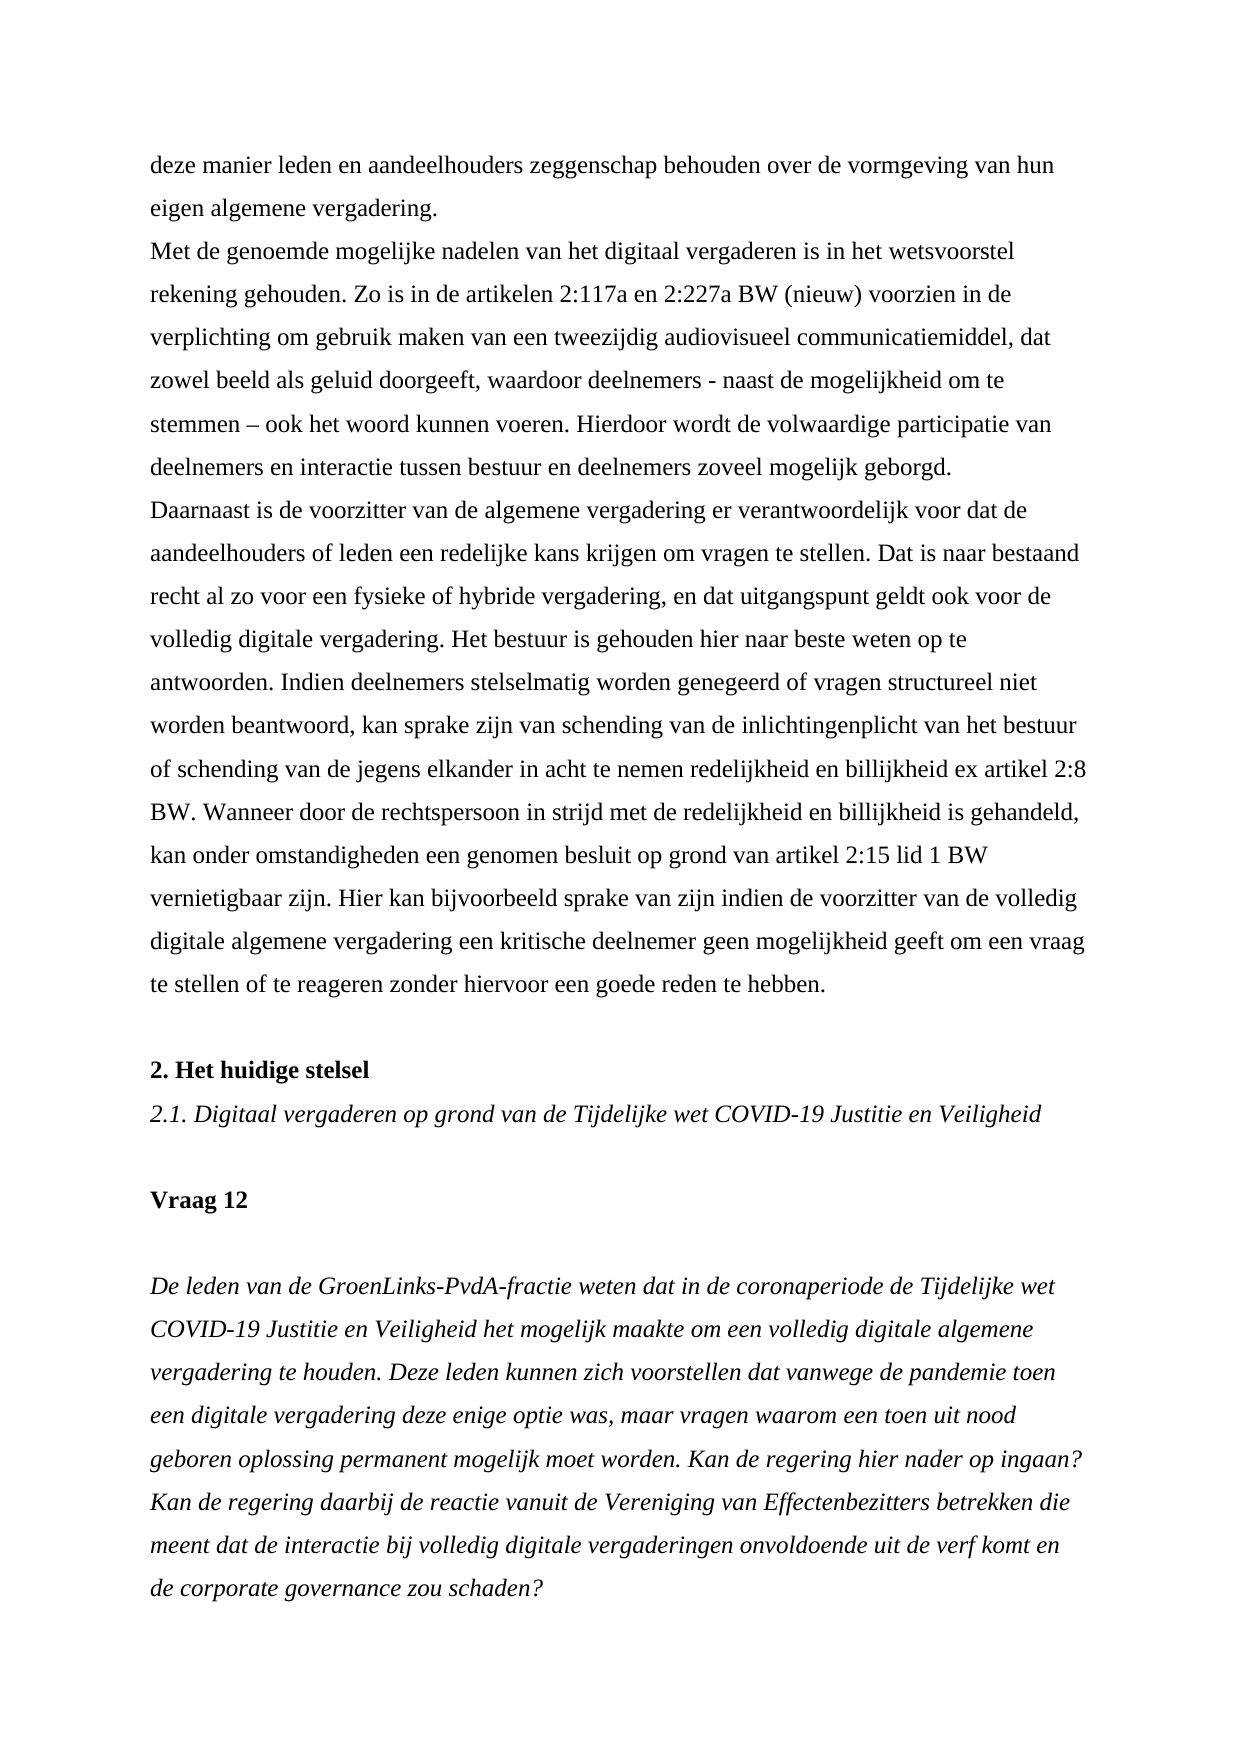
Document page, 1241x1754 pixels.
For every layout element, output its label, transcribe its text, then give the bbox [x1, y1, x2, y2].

text Daarnaast is de voorzitter van de algemene vergadering er verantwoordelijk voor dat de aandeelhouders of leden een redelijke kans krijgen om vragen te stellen. Dat is naar bestaand recht al zo voor een fysieke of hybride vergadering, en dat uitgangspunt geldt ook voor de volledig digitale vergadering. Het bestuur is gehouden hier naar beste weten op te antwoorden. Indien deelnemers stelselmatig worden genegeerd of vragen structureel niet worden beantwoord, kan sprake zijn van schending van de inlichtingenplicht van het bestuur of schending van de jegens elkander in acht te nemen redelijkheid en billijkheid ex artikel 2:8 BW. Wanneer door de rechtspersoon in strijd met de redelijkheid en billijkheid is gehandeld, kan onder omstandigheden een genomen besluit op grond van artikel 2:15 lid 1 BW vernietigbaar zijn. Hier kan bijvoorbeeld sprake van zijn indien de voorzitter van de volledig digitale algemene vergadering een kritische deelnemer geen mogelijkheid geeft om een vraag te stellen of te reageren zonder hiervoor een goede reden te hebben. [150, 495, 1090, 998]
text De leden van de GroenLinks-PvdA-fractie weten dat in de coronaperiode de Tijdelijke wet COVID-19 Justitie en Veiligheid het mogelijk maakte om een volledig digitale algemene vergadering te houden. Deze leden kunnen zich voorstellen dat vanwege de pandemie toen een digitale vergadering deze enige optie was, maar vragen waarom een toen uit nood geboren oplossing permanent mogelijk moet worden. Kan de regering hier nader op ingaan? Kan de regering daarbij de reactie vanuit de Vereniging van Effectenbezitters betrekken die meent dat de interactie bij volledig digitale vergaderingen onvoldoende uit de verf komt en de corporate governance zou schaden? [150, 1271, 1090, 1602]
text Met de genoemde mogelijke nadelen van het digitaal vergaderen is in het wetsvoorstel rekening gehouden. Zo is in de artikelen 2:117a en 2:227a BW (nieuw) voorzien in de verplichting om gebruik maken van een tweezijdig audiovisueel communicatiemiddel, dat zowel beeld als geluid doorgeeft, waardoor deelnemers - naast de mogelijkheid om te stemmen – ook het woord kunnen voeren. Hierdoor wordt de volwaardige participatie van deelnemers en interactie tussen bestuur en deelnemers zoveel mogelijk geborgd. [150, 236, 1090, 481]
text 2. Het huidige stelsel [150, 1056, 1090, 1084]
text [150, 150, 1090, 222]
text 2.1. Digitaal vergaderen op grond van de Tijdelijke wet COVID-19 Justitie en Veiligheid [150, 1099, 1090, 1127]
text Vraag 12 [150, 1185, 1090, 1214]
